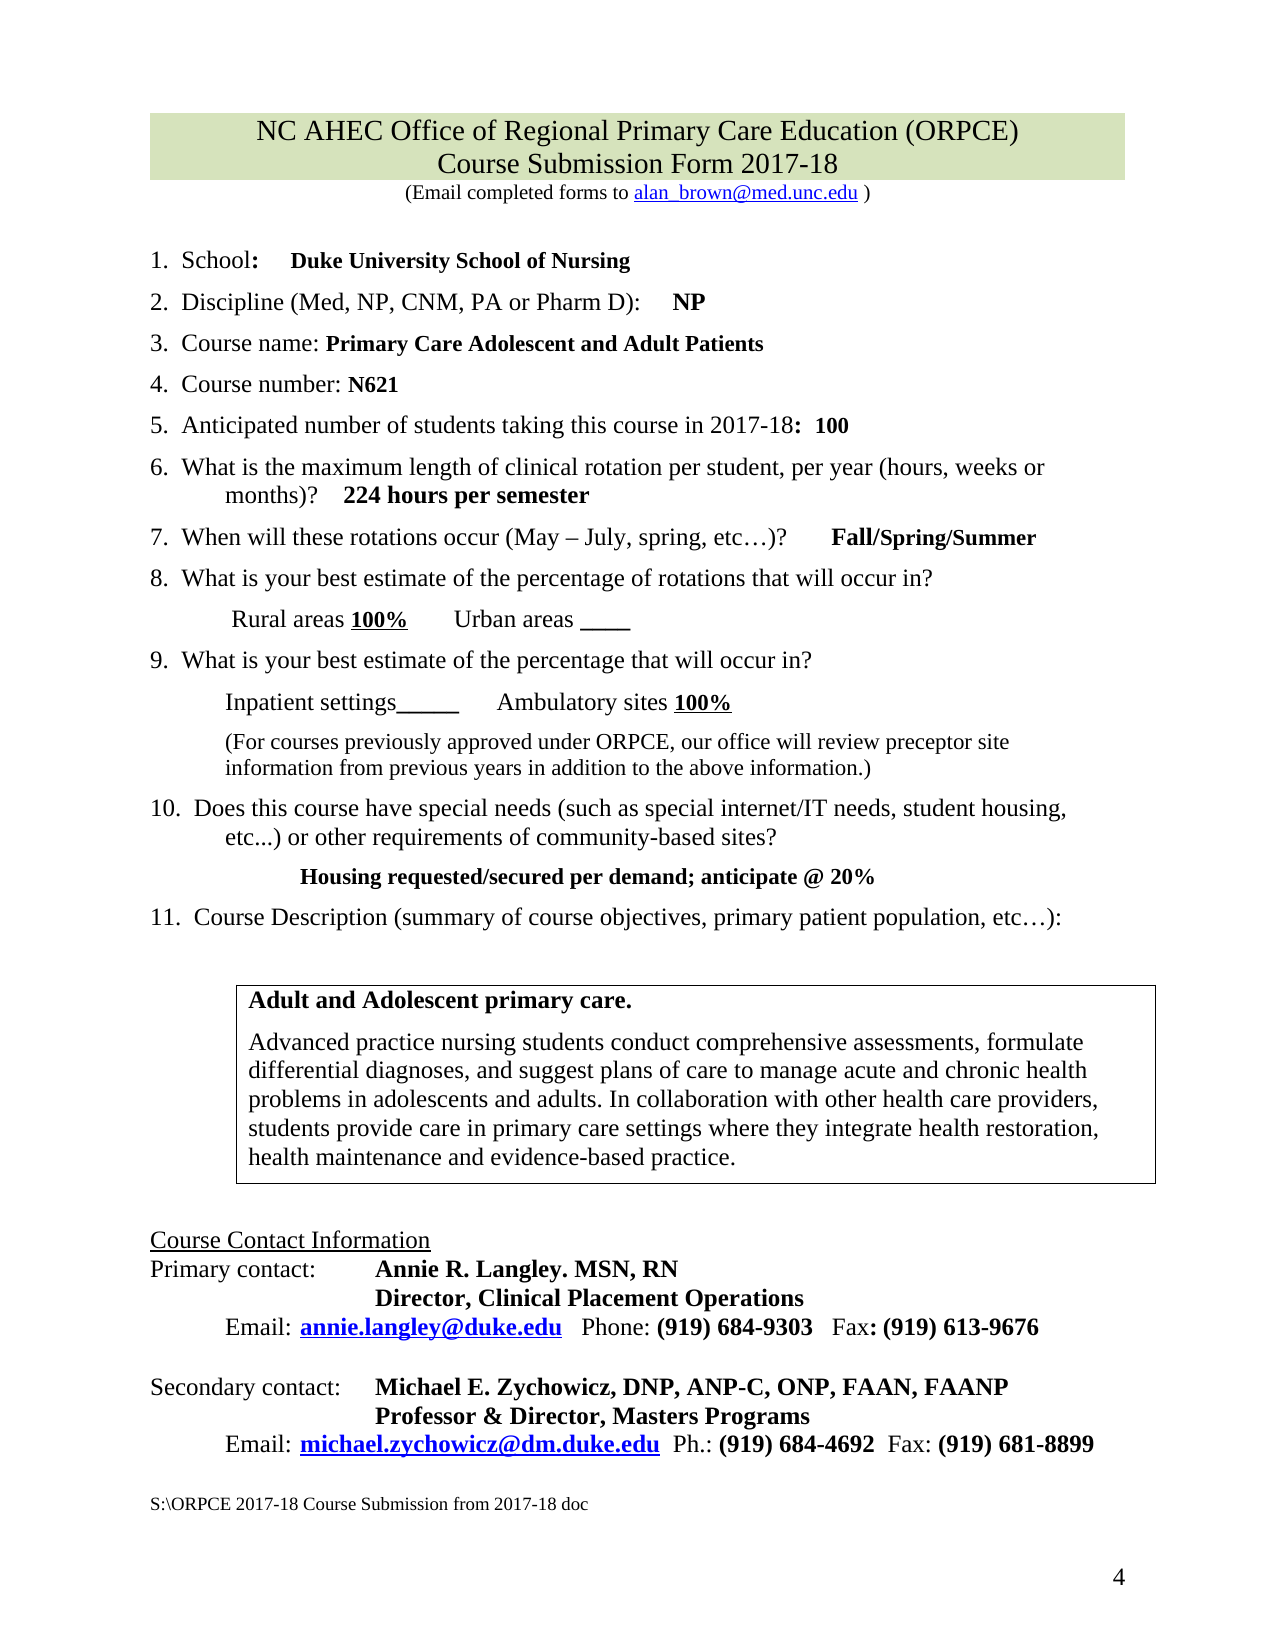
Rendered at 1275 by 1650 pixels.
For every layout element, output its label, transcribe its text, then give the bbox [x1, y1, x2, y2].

text 5. Anticipated number of students taking this course in 2017-18: 100 [150, 411, 1125, 439]
text Inpatient settings_____ Ambulatory sites 100% [150, 687, 1125, 716]
text 3. Course name: Primary Care Adolescent and Adult Patients [150, 328, 1125, 357]
text 11. Course Description (summary of course objectives, primary patient population, etc…): [150, 902, 1125, 931]
text 7. When will these rotations occur (May – July, spring, etc…)? Fall/Spring/Summer [150, 522, 1125, 551]
text (Email completed forms to alan_brown@med.unc.edu ) [150, 180, 1125, 204]
text Director, Clinical Placement Operations [300, 1283, 1125, 1312]
text 1. School: Duke University School of Nursing [150, 246, 1125, 274]
table_header Adult and Adolescent primary care. Advanced practice nursing students conduct comprehensive assessments, formulate differential diagnoses, and suggest plans of care to manage acute and chronic health problems in adolescents and adults. In collaboration with other health care providers, students provide care in primary care settings where they integrate health restoration, health maintenance and evidence-based practice. [237, 986, 1155, 1183]
text Rural areas 100% Urban areas ____ [150, 604, 1125, 633]
text S:\ORPCE 2017-18 Course Submission from 2017-18 doc [150, 1492, 1125, 1514]
text Secondary contact: Michael E. Zychowicz, DNP, ANP-C, ONP, FAAN, FAANP [150, 1372, 1125, 1401]
text 4. Course number: N621 [150, 369, 1125, 398]
text 8. What is your best estimate of the percentage of rotations that will occur in? [150, 563, 1125, 592]
text Email: michael.zychowicz@dm.duke.edu Ph.: (919) 684-4692 Fax: (919) 681-8899 [225, 1429, 1125, 1458]
text Housing requested/secured per demand; anticipate @ 20% [225, 863, 1125, 889]
text 2. Discipline (Med, NP, CNM, PA or Pharm D): NP [150, 287, 1125, 316]
text Professor & Director, Masters Programs [300, 1401, 1125, 1429]
text 6. What is the maximum length of clinical rotation per student, per year (hours, weeks or months)? 224 hours per semester [150, 452, 1125, 509]
text (For courses previously approved under ORPCE, our office will review preceptor site information from previous years in addition to the above information.) [150, 728, 1125, 781]
text Primary contact: Annie R. Langley. MSN, RN [150, 1254, 1125, 1283]
text NC AHEC Office of Regional Primary Care Education (ORPCE) [150, 113, 1125, 147]
text Email: annie.langley@duke.edu Phone: (919) 684-9303 Fax: (919) 613-9676 [150, 1312, 1125, 1340]
text 10. Does this course have special needs (such as special internet/IT needs, student housing, etc...) or other requirements of community-based sites? [150, 793, 1125, 851]
text Course Contact Information [150, 1225, 1125, 1254]
text Course Submission Form 2017-18 [150, 147, 1125, 180]
text 9. What is your best estimate of the percentage that will occur in? [150, 646, 1125, 674]
